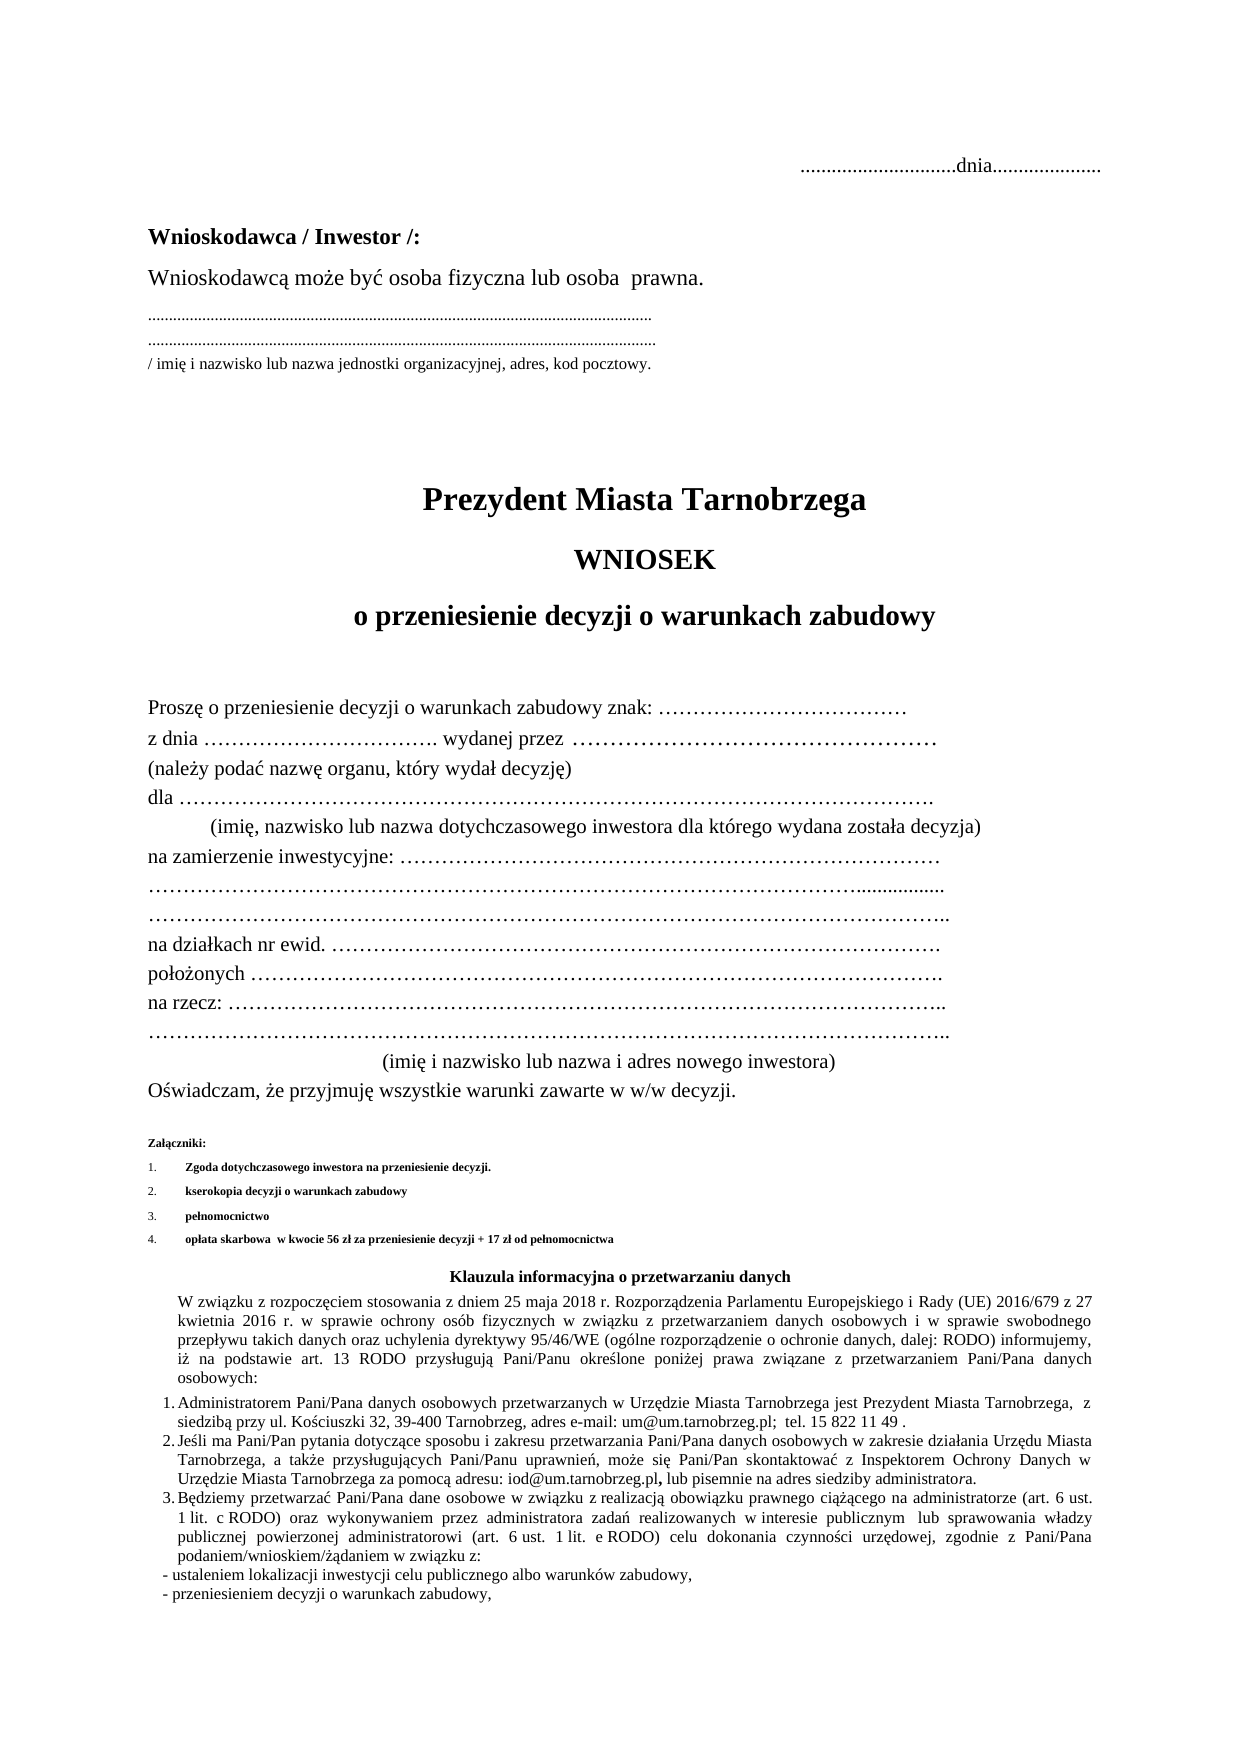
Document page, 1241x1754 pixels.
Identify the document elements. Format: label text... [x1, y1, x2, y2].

text (należy podać nazwę organu, który wydał decyzję) [148, 756, 1141, 780]
text na zamierzenie inwestycyjne: …………………………………………………………………… [148, 844, 1141, 868]
list pełnomocnictwo [148, 1208, 1141, 1233]
text Oświadczam, że przyjmuję wszystkie warunki zawarte w w/w decyzji. [148, 1078, 1141, 1102]
text ......................................................................................................................... [148, 305, 1141, 324]
text WNIOSEK [148, 542, 1141, 576]
text …………………………………………………………………………………………................. [148, 873, 1141, 897]
text na rzecz: ………………………………………………………………………………………….. [148, 990, 1141, 1014]
text z dnia ……………………………. wydanej przez ………………………………………… [148, 724, 1141, 751]
text .......................................................................................................................... [148, 329, 1141, 348]
text Wnioskodawca / Inwestor /: [148, 223, 1093, 249]
text dla ………………………………………………………………………………………………. [148, 785, 1141, 809]
list Zgoda dotychczasowego inwestora na przeniesienie decyzji. [148, 1160, 1141, 1184]
list opłata skarbowa w kwocie 56 zł za przeniesienie decyzji + 17 zł od pełnomocnictwa [148, 1233, 1141, 1257]
text …………………………………………………………………………………………………….. [148, 1019, 1141, 1043]
text Wnioskodawcą może być osoba fizyczna lub osoba prawna. [148, 264, 1093, 290]
list kserokopia decyzji o warunkach zabudowy [148, 1184, 1141, 1208]
text o przeniesienie decyzji o warunkach zabudowy [148, 598, 1141, 631]
text / imię i nazwisko lub nazwa jednostki organizacyjnej, adres, kod pocztowy. [148, 354, 1093, 373]
list Administratorem Pani/Pana danych osobowych przetwarzanych w Urzędzie Miasta Tarnobrzega jest Prezydent Miasta Tarnobrzega, z siedzibą przy ul. Kościuszki 32, 39-400 Tarnobrzeg, adres e-mail: um@um.tarnobrzeg.pl; tel. 15 822 11 49 . [162, 1392, 1093, 1431]
text położonych ………………………………………………………………………………………. [148, 961, 1141, 985]
text Klauzula informacyjna o przetwarzaniu danych [148, 1267, 1093, 1286]
list Jeśli ma Pani/Pan pytania dotyczące sposobu i zakresu przetwarzania Pani/Pana danych osobowych w zakresie działania Urzędu Miasta Tarnobrzega, a także przysługujących Pani/Panu uprawnień, może się Pani/Pan skontaktować z Inspektorem Ochrony Danych w Urzędzie Miasta Tarnobrzega za pomocą adresu: iod@um.tarnobrzeg.pl, lub pisemnie na adres siedziby administratora. [162, 1431, 1093, 1488]
text na działkach nr ewid. ……………………………………………………………………………. [148, 931, 1141, 956]
text - ustaleniem lokalizacji inwestycji celu publicznego albo warunków zabudowy, [162, 1565, 1093, 1584]
text (imię i nazwisko lub nazwa i adres nowego inwestora) [148, 1048, 1141, 1073]
text (imię, nazwisko lub nazwa dotychczasowego inwestora dla którego wydana została decyzja) [148, 814, 1141, 838]
text Załączniki: [148, 1136, 1141, 1160]
text ..............................dnia..................... [148, 153, 1101, 177]
text Proszę o przeniesienie decyzji o warunkach zabudowy znak: ……………………………… [148, 695, 1141, 719]
text …………………………………………………………………………………………………….. [148, 902, 1141, 926]
text Prezydent Miasta Tarnobrzega [148, 479, 1141, 518]
text - przeniesieniem decyzji o warunkach zabudowy, [162, 1584, 1093, 1603]
text W związku z rozpoczęciem stosowania z dniem 25 maja 2018 r. Rozporządzenia Parlamentu Europejskiego i Rady (UE) 2016/679 z 27 kwietnia 2016 r. w sprawie ochrony osób fizycznych w związku z przetwarzaniem danych osobowych i w sprawie swobodnego przepływu takich danych oraz uchylenia dyrektywy 95/46/WE (ogólne rozporządzenie o ochronie danych, dalej: RODO) informujemy, iż na podstawie art. 13 RODO przysługują Pani/Panu określone poniżej prawa związane z przetwarzaniem Pani/Pana danych osobowych: [177, 1291, 1093, 1387]
list Będziemy przetwarzać Pani/Pana dane osobowe w związku z realizacją obowiązku prawnego ciążącego na administratorze (art. 6 ust. 1 lit. c RODO) oraz wykonywaniem przez administratora zadań realizowanych w interesie publicznym lub sprawowania władzy publicznej powierzonej administratorowi (art. 6 ust. 1 lit. e RODO) celu dokonania czynności urzędowej, zgodnie z Pani/Pana podaniem/wnioskiem/żądaniem w związku z: [162, 1488, 1093, 1565]
